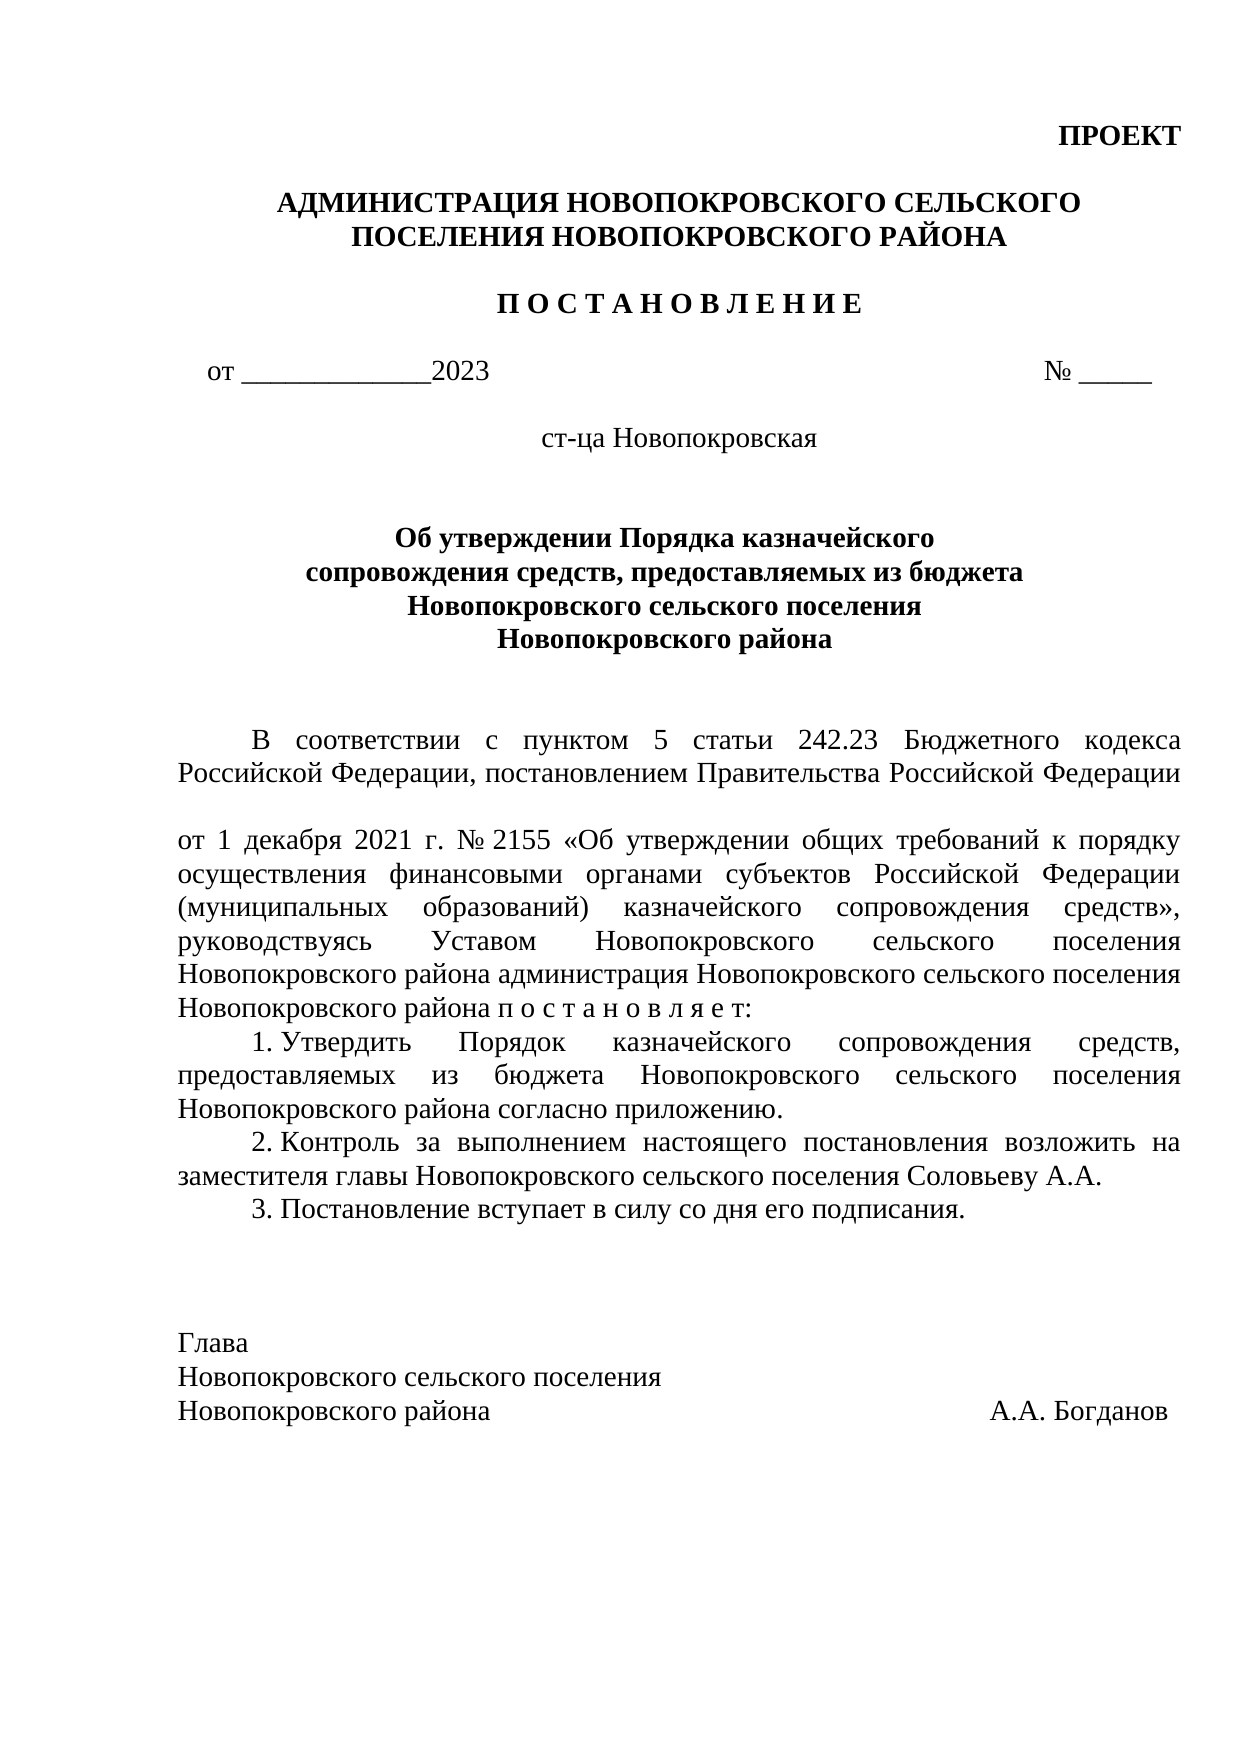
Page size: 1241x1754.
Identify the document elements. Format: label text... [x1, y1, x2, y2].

text 3. Постановление вступает в силу со дня его подписания. [177, 1191, 1181, 1225]
text ПРОЕКТ [177, 118, 1181, 152]
text АДМИНИСТРАЦИЯ НОВОПОКРОВСКОГО СЕЛЬСКОГО [177, 185, 1181, 219]
text П О С Т А Н О В Л Е Н И Е [177, 286, 1181, 319]
text Новопокровского района А.А. Богданов [177, 1393, 1181, 1426]
text В соответствии с пунктом 5 статьи 242.23 Бюджетного кодекса Российской Федерации, постановлением Правительства Российской Федерации от 1 декабря 2021 г. № 2155 «Об утверждении общих требований к порядку осуществления финансовыми органами субъектов Российской Федерации (муниципальных образований) казначейского сопровождения средств», руководствуясь Уставом Новопокровского сельского поселения Новопокровского района администрация Новопокровского сельского поселения Новопокровского района п о с т а н о в л я е т: [177, 722, 1181, 1024]
text Глава [177, 1326, 1181, 1359]
text от _____________2023 № _____ [177, 353, 1181, 386]
text 1. Утвердить Порядок казначейского сопровождения средств, предоставляемых из бюджета Новопокровского сельского поселения Новопокровского района согласно приложению. [177, 1024, 1181, 1124]
text ПОСЕЛЕНИЯ НОВОПОКРОВСКОГО РАЙОНА [177, 219, 1181, 252]
text Об утверждении Порядка казначейского сопровождения средств, предоставляемых из бюджета Новопокровского сельского поселения Новопокровского района [295, 521, 1034, 655]
text Новопокровского сельского поселения [177, 1359, 1181, 1393]
text 2. Контроль за выполнением настоящего постановления возложить на заместителя главы Новопокровского сельского поселения Соловьеву А.А. [177, 1124, 1181, 1191]
text ст-ца Новопокровская [177, 420, 1181, 453]
